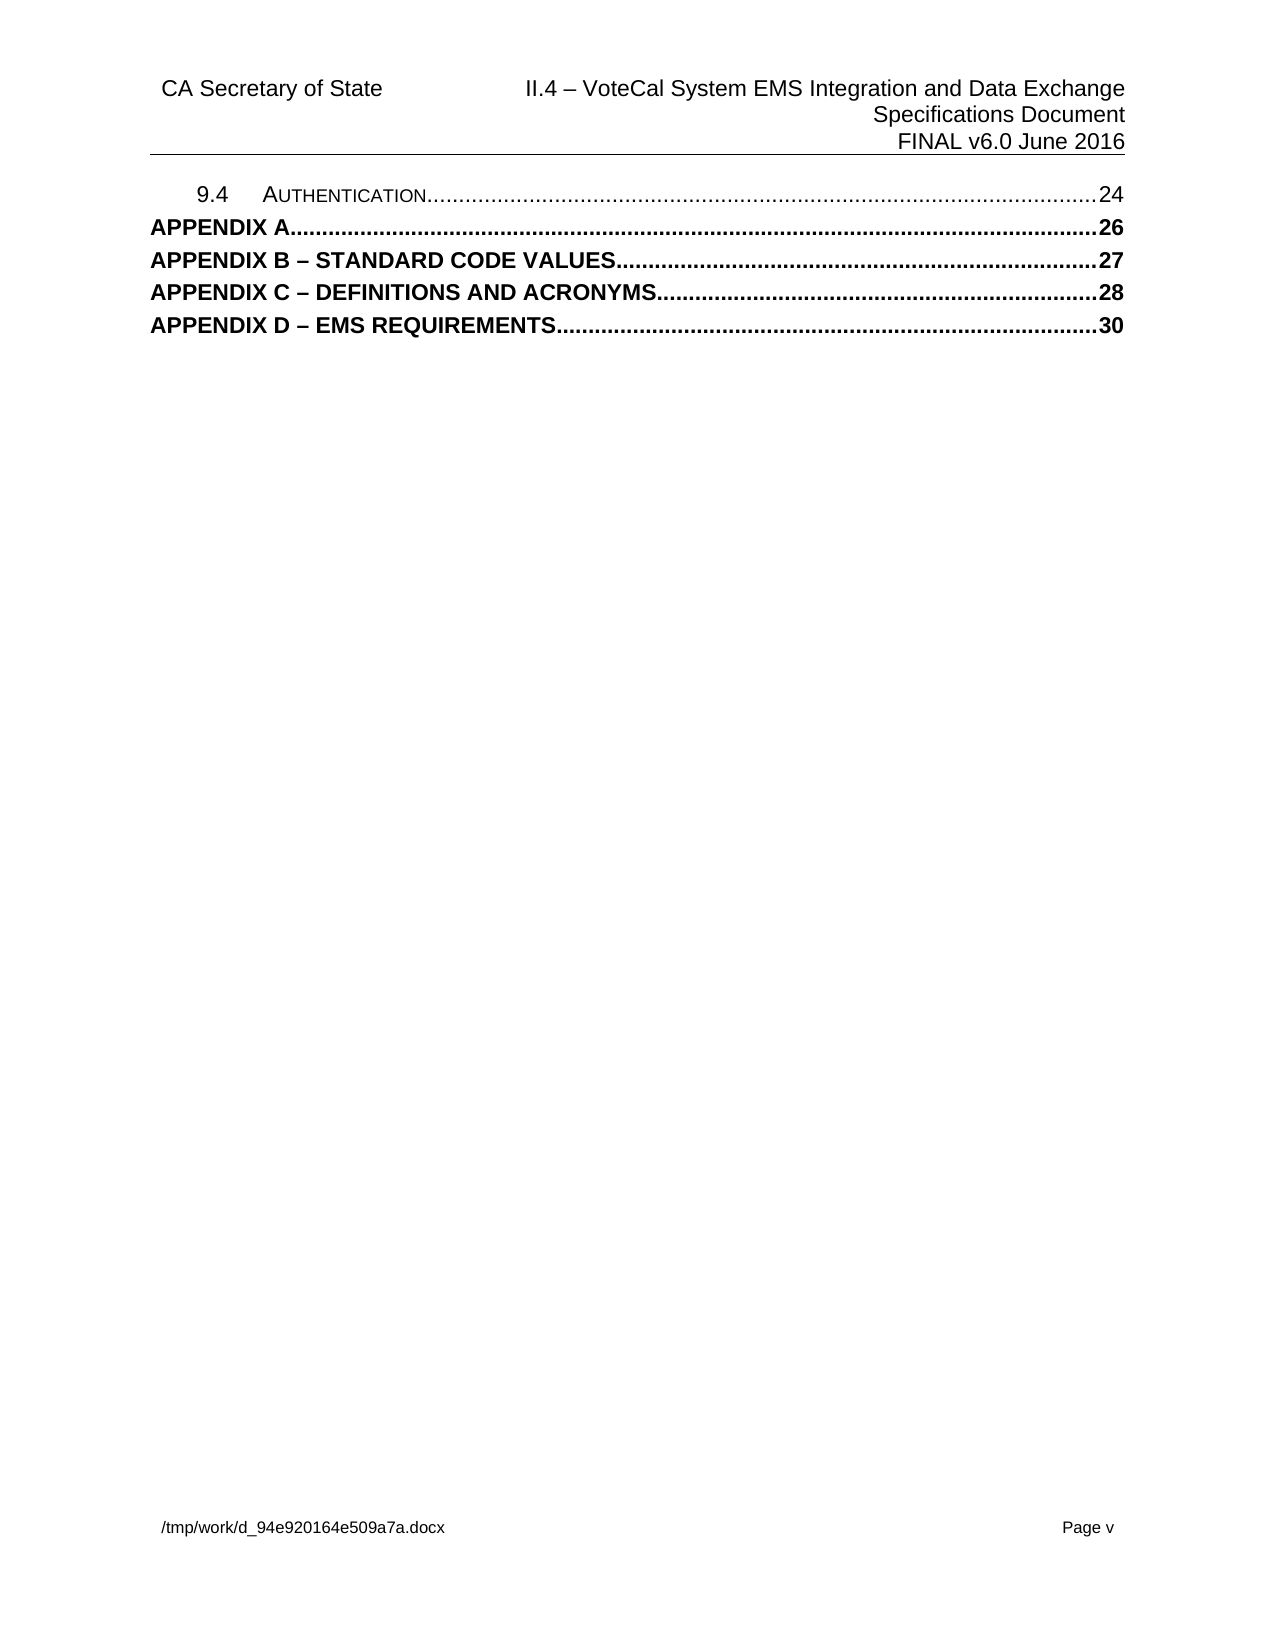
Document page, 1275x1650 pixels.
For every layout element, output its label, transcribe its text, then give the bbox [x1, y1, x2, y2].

text 9.4 Authentication 24 [196, 181, 1125, 208]
text Appendix B – Standard Code Values 27 [150, 247, 1125, 273]
text Appendix A 26 [150, 214, 1125, 240]
text Appendix C – Definitions and Acronyms 28 [150, 279, 1125, 306]
text Appendix D – EMS Requirements 30 [150, 312, 1125, 338]
